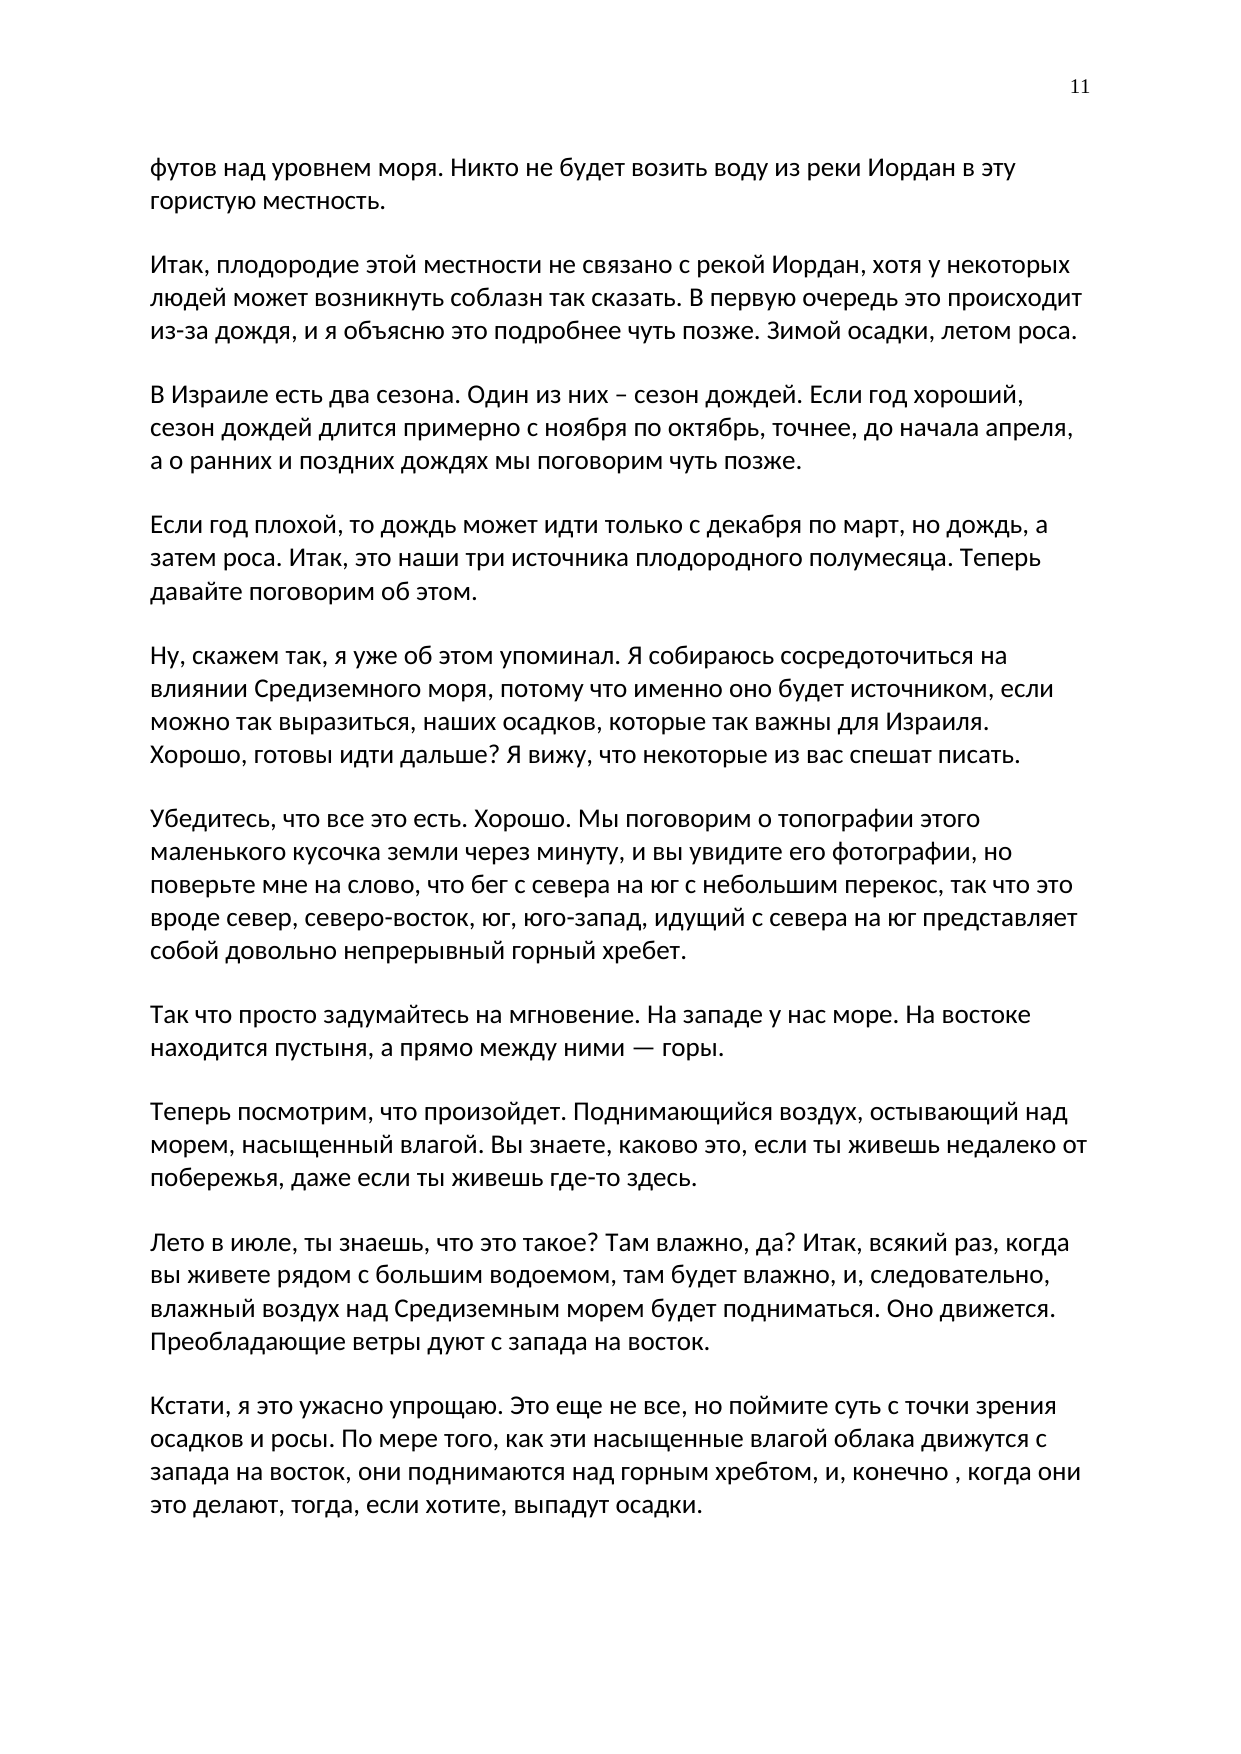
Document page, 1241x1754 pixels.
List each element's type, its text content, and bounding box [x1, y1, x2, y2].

text В Израиле есть два сезона. Один из них – сезон дождей. Если год хороший, сезон дождей длится примерно с ноября по октябрь, точнее, до начала апреля, а о ранних и поздних дождях мы поговорим чуть позже. [150, 377, 1090, 476]
text Если год плохой, то дождь может идти только с декабря по март, но дождь, а затем роса. Итак, это наши три источника плодородного полумесяца. Теперь давайте поговорим об этом. [150, 508, 1090, 607]
text Убедитесь, что все это есть. Хорошо. Мы поговорим о топографии этого маленького кусочка земли через минуту, и вы увидите его фотографии, но поверьте мне на слово, что бег с севера на юг с небольшим перекос, так что это вроде север, северо-восток, юг, юго-запад, идущий с севера на юг представляет собой довольно непрерывный горный хребет. [150, 801, 1090, 966]
text Лето в июле, ты знаешь, что это такое? Там влажно, да? Итак, всякий раз, когда вы живете рядом с большим водоемом, там будет влажно, и, следовательно, влажный воздух над Средиземным морем будет подниматься. Оно движется. Преобладающие ветры дуют с запада на восток. [150, 1225, 1090, 1357]
text Кстати, я это ужасно упрощаю. Это еще не все, но поймите суть с точки зрения осадков и росы. По мере того, как эти насыщенные влагой облака движутся с запада на восток, они поднимаются над горным хребтом, и, конечно , когда они это делают, тогда, если хотите, выпадут осадки. [150, 1388, 1090, 1520]
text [150, 150, 1090, 216]
text Так что просто задумайтесь на мгновение. На западе у нас море. На востоке находится пустыня, а прямо между ними — горы. [150, 997, 1090, 1063]
text Итак, плодородие этой местности не связано с рекой Иордан, хотя у некоторых людей может возникнуть соблазн так сказать. В первую очередь это происходит из-за дождя, и я объясню это подробнее чуть позже. Зимой осадки, летом роса. [150, 247, 1090, 346]
text Теперь посмотрим, что произойдет. Поднимающийся воздух, остывающий над морем, насыщенный влагой. Вы знаете, каково это, если ты живешь недалеко от побережья, даже если ты живешь где-то здесь. [150, 1094, 1090, 1193]
text Ну, скажем так, я уже об этом упоминал. Я собираюсь сосредоточиться на влиянии Средиземного моря, потому что именно оно будет источником, если можно так выразиться, наших осадков, которые так важны для Израиля. Хорошо, готовы идти дальше? Я вижу, что некоторые из вас спешат писать. [150, 638, 1090, 770]
